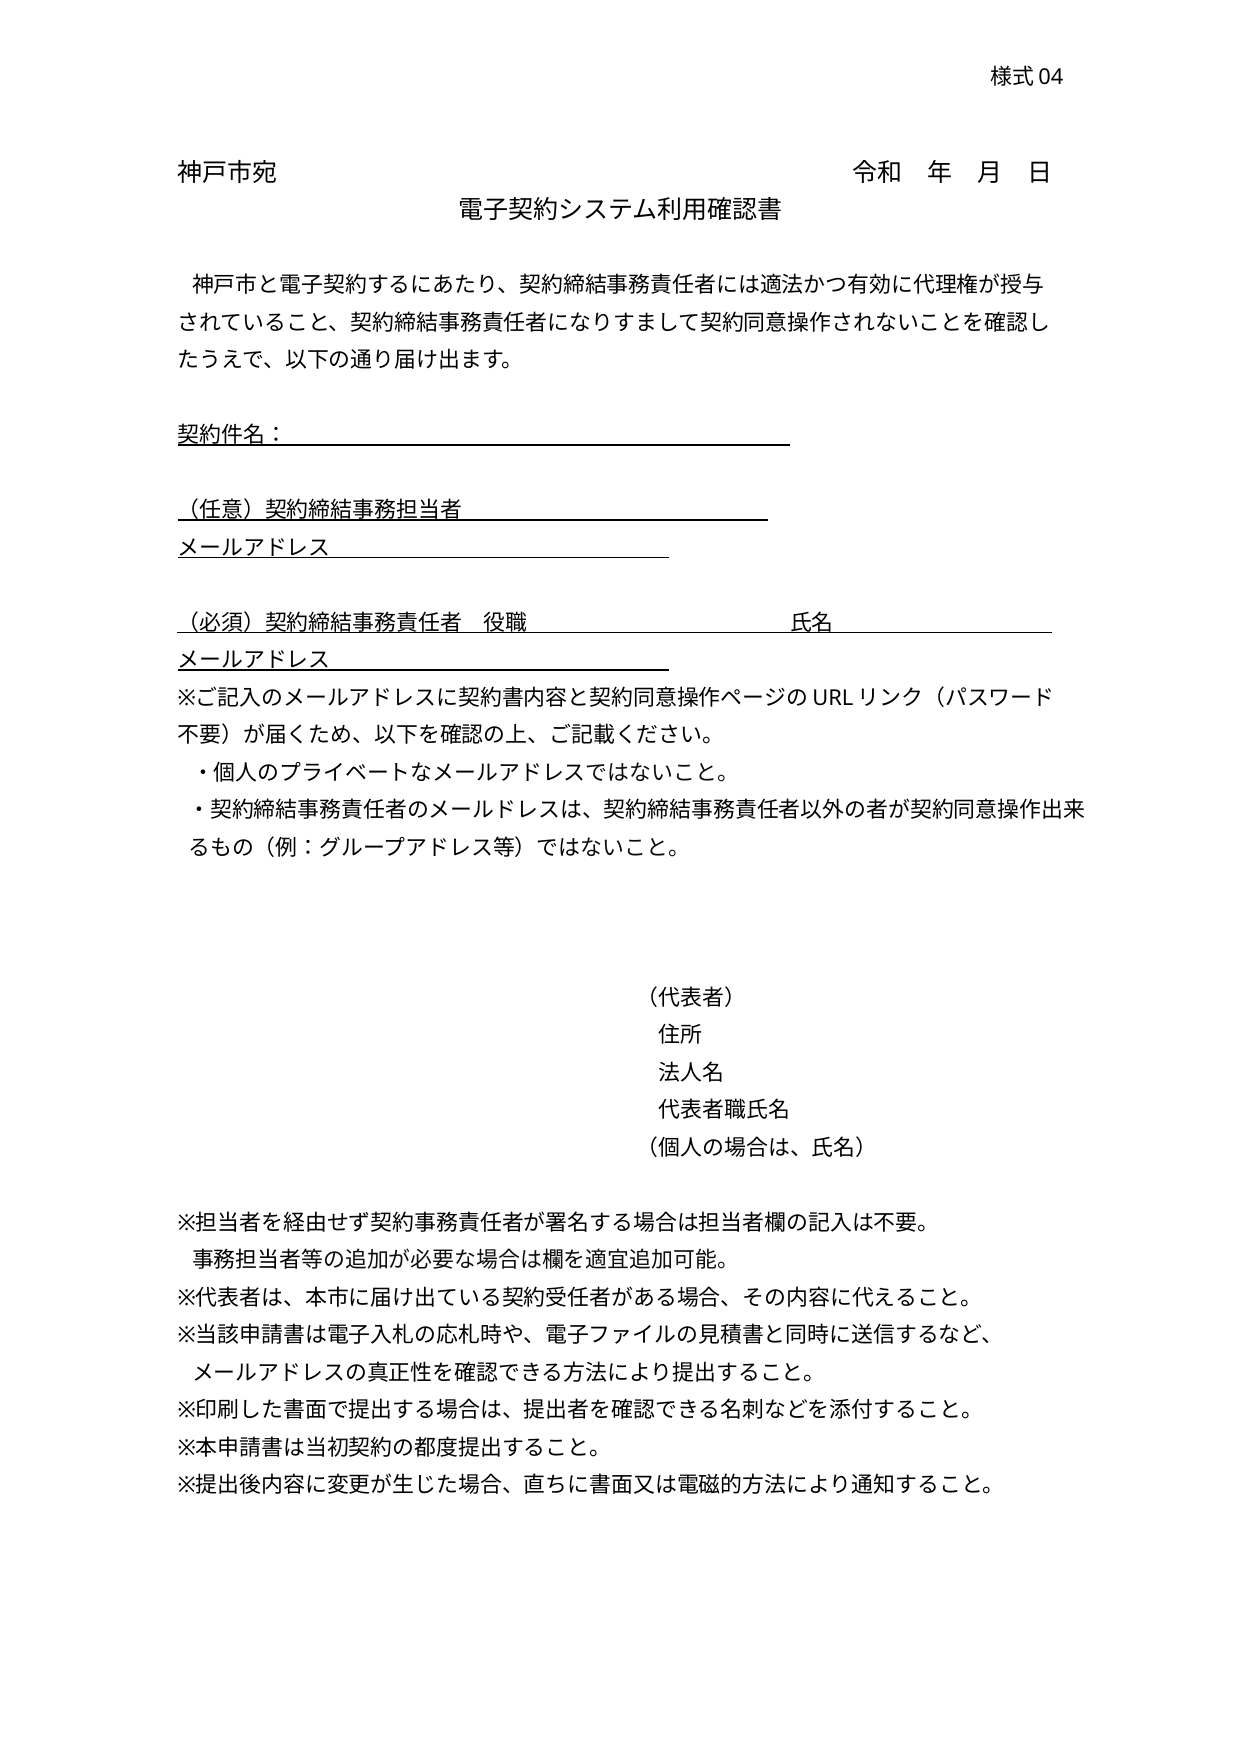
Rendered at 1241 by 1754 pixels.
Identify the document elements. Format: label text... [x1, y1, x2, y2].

text ※代表者は、本市に届け出ている契約受任者がある場合、その内容に代えること。 [177, 1277, 1063, 1314]
text ・契約締結事務責任者のメールドレスは、契約締結事務責任者以外の者が契約同意操作出来るもの（例：グループアドレス等）ではないこと。 [188, 789, 1092, 864]
text ※担当者を経由せず契約事務責任者が署名する場合は担当者欄の記入は不要。 事務担当者等の追加が必要な場合は欄を適宜追加可能。 [177, 1202, 1063, 1277]
text （代表者） [177, 977, 1063, 1014]
text 代表者職氏名 [177, 1089, 1063, 1127]
text 法人名 [177, 1052, 1063, 1089]
text （任意）契約締結事務担当者 [177, 489, 1063, 527]
text 契約件名： [177, 414, 1063, 452]
text ※ご記入のメールアドレスに契約書内容と契約同意操作ページのURLリンク（パスワード不要）が届くため、以下を確認の上、ご記載ください。 [177, 677, 1063, 752]
text 神戸市宛 令和 年 月 日 [177, 152, 1063, 189]
text メールアドレス [177, 527, 1063, 564]
text 住所 [177, 1014, 1063, 1052]
text （必須）契約締結事務責任者 役職 氏名 [177, 602, 1063, 639]
text （個人の場合は、氏名） [177, 1127, 1063, 1164]
text ※本申請書は当初契約の都度提出すること。 [177, 1427, 1063, 1464]
text ※提出後内容に変更が生じた場合、直ちに書面又は電磁的方法により通知すること。 [177, 1464, 1063, 1502]
text ・個人のプライベートなメールアドレスではないこと。 [192, 752, 1092, 789]
text ※当該申請書は電子入札の応札時や、電子ファイルの見積書と同時に送信するなど、 メールアドレスの真正性を確認できる方法により提出すること。 [177, 1314, 1063, 1389]
text 神戸市と電子契約するにあたり、契約締結事務責任者には適法かつ有効に代理権が授与されていること、契約締結事務責任者になりすまして契約同意操作されないことを確認したうえで、以下の通り届け出ます。 [177, 264, 1063, 377]
text メールアドレス [177, 639, 1063, 677]
text ※印刷した書面で提出する場合は、提出者を確認できる名刺などを添付すること。 [177, 1389, 1063, 1427]
text 電子契約システム利用確認書 [177, 189, 1063, 227]
